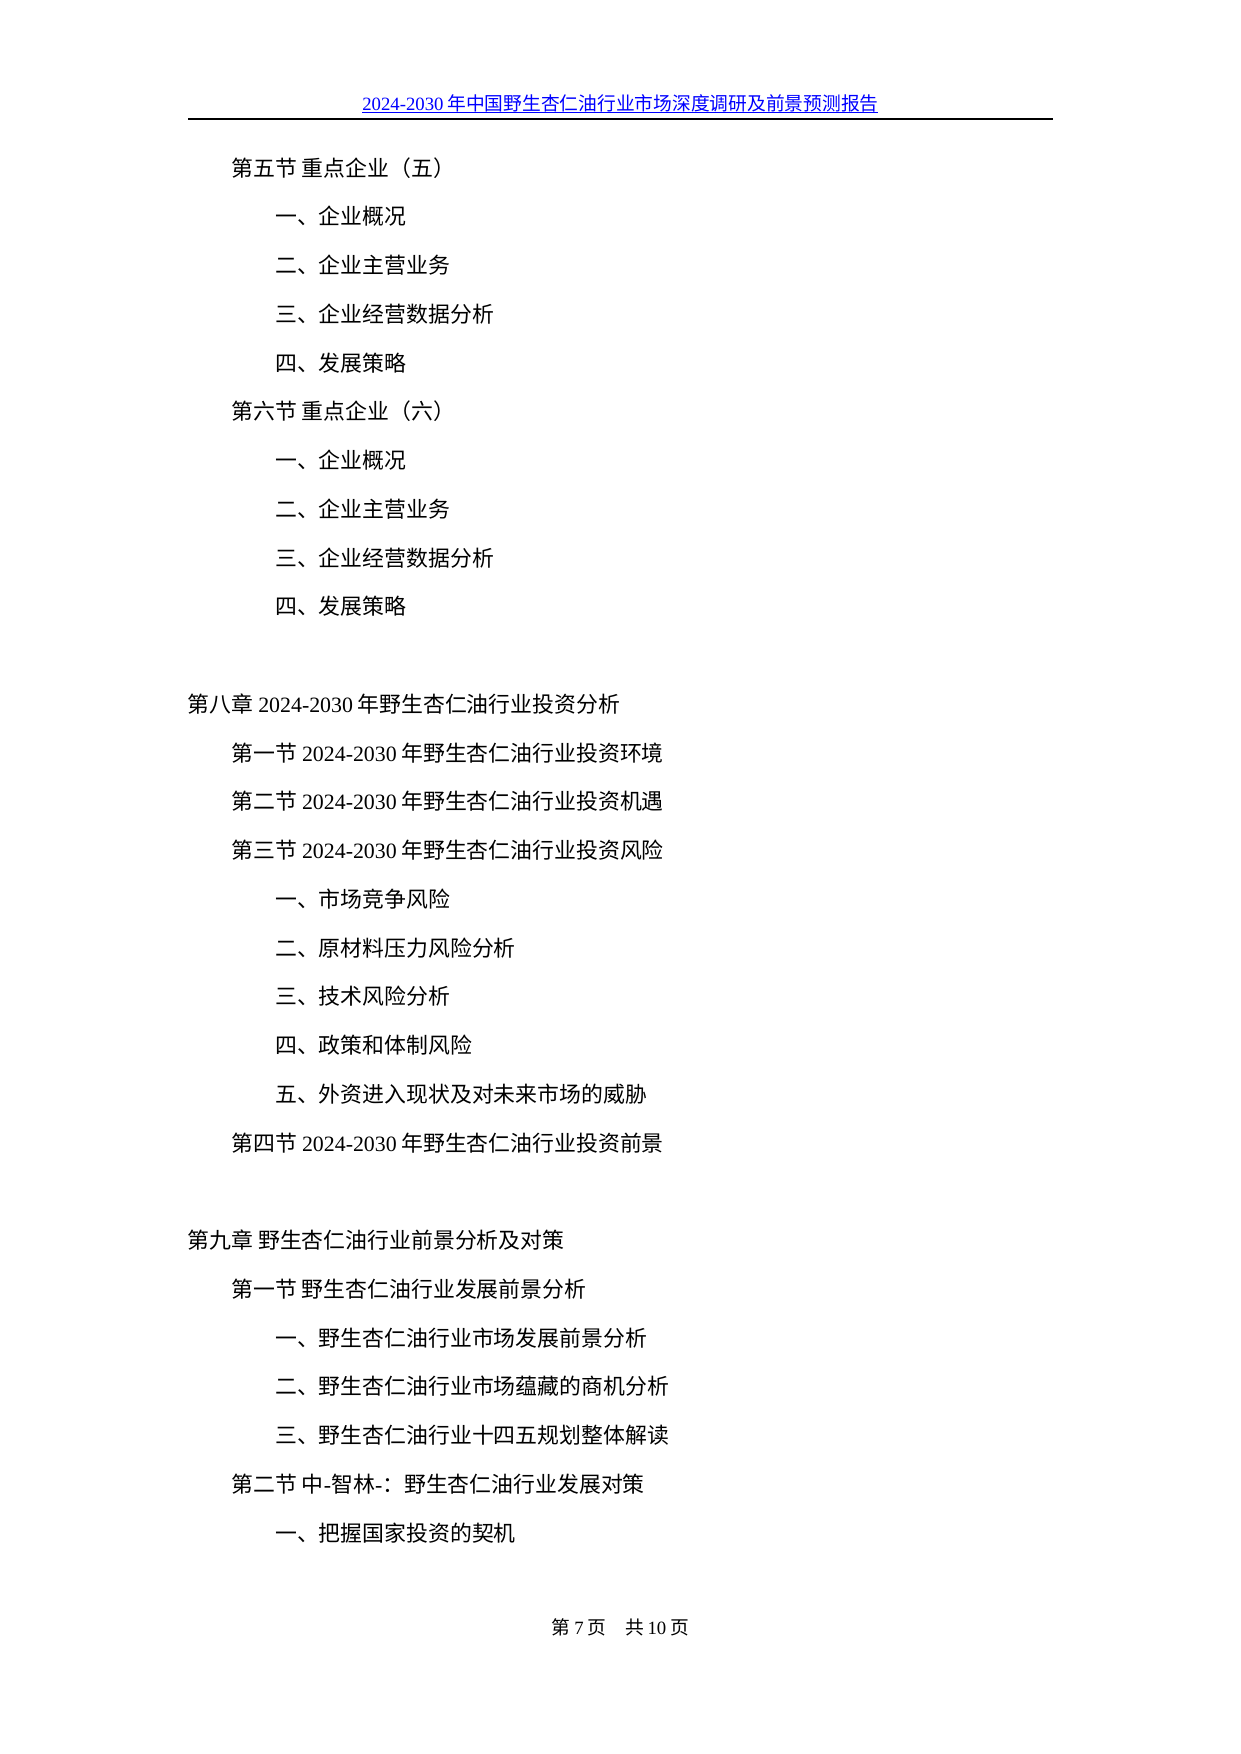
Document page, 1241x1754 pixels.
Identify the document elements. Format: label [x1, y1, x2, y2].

text [187, 150, 1053, 1548]
